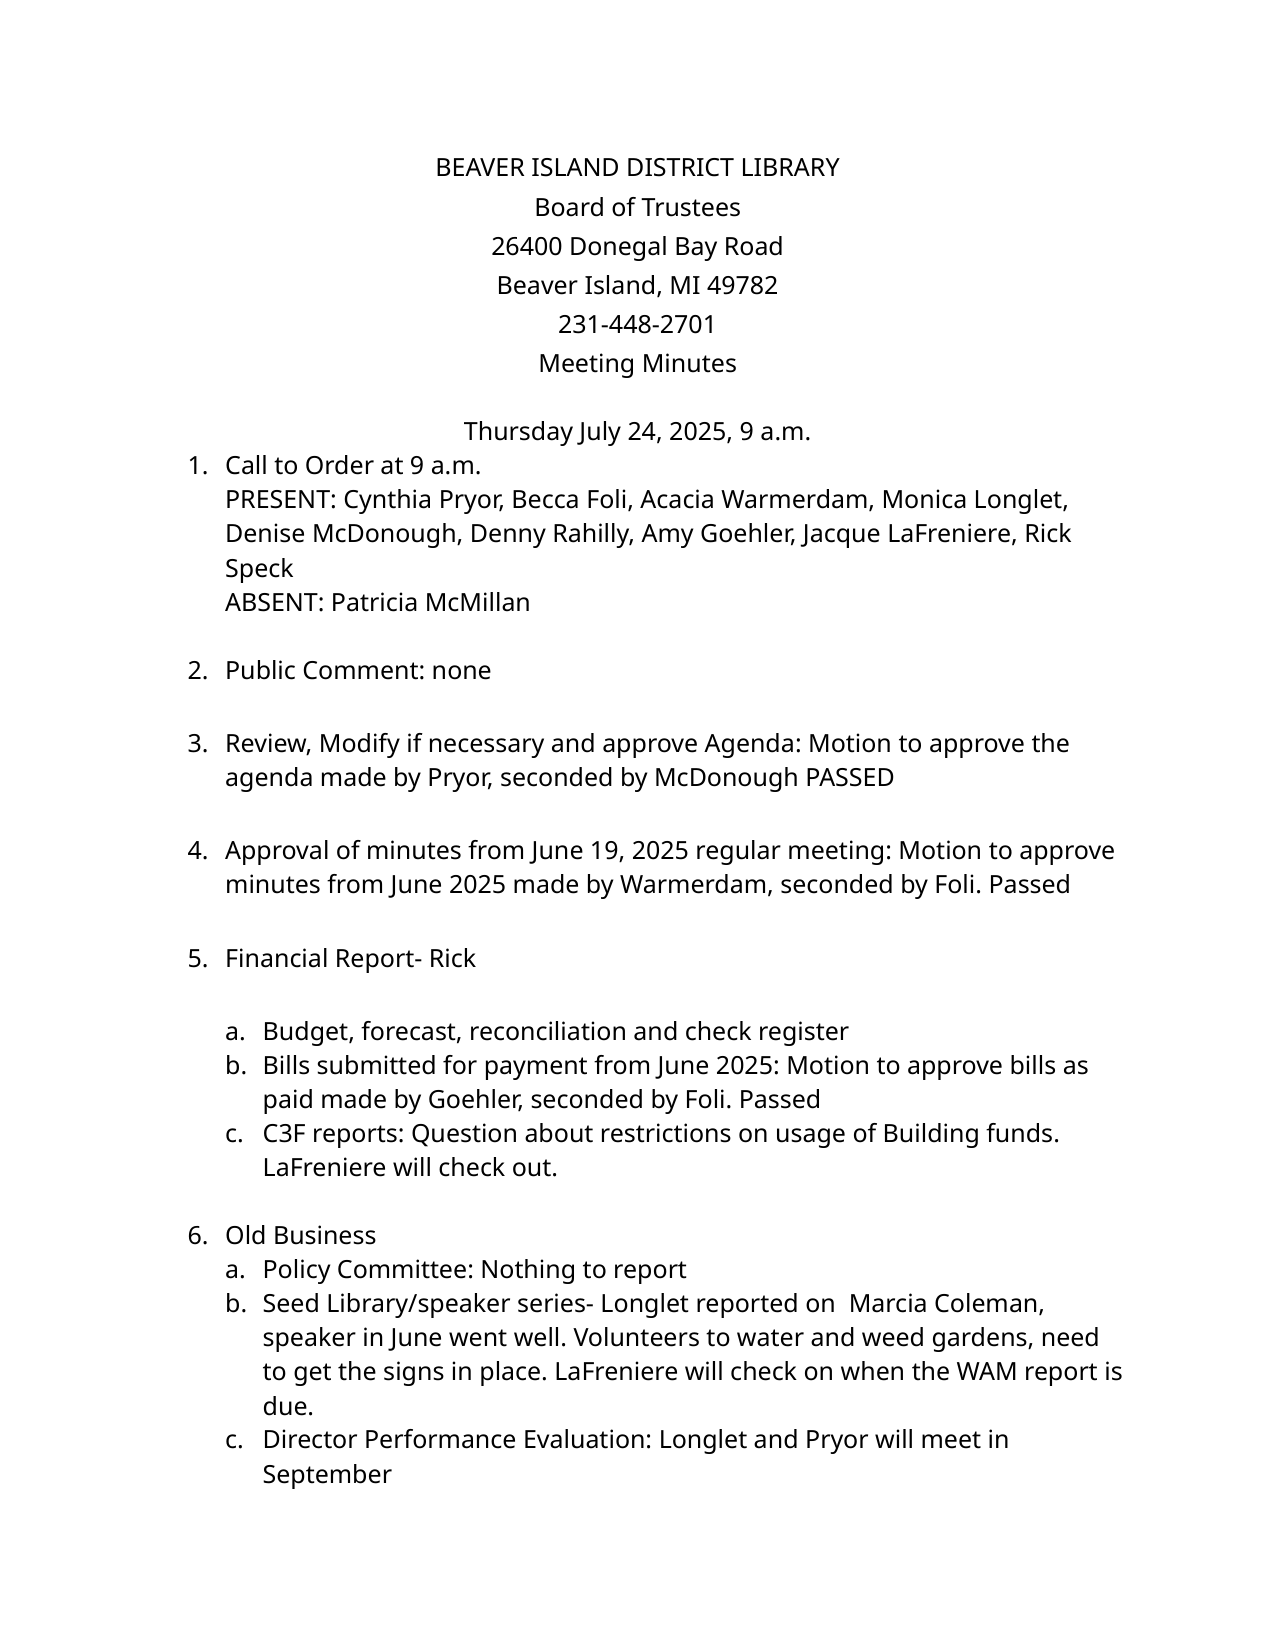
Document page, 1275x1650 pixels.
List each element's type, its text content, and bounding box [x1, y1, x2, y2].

list Bills submitted for payment from June 2025: Motion to approve bills as paid made by Goehler, seconded by Foli. Passed [225, 1047, 1125, 1116]
list ABSENT: Patricia McMillan [225, 584, 1125, 618]
list Seed Library/speaker series- Longlet reported on Marcia Coleman, speaker in June went well. Volunteers to water and weed gardens, need to get the signs in place. LaFreniere will check on when the WAM report is due. [225, 1286, 1125, 1422]
list C3F reports: Question about restrictions on usage of Building funds. LaFreniere will check out. [225, 1116, 1125, 1184]
list PRESENT: Cynthia Pryor, Becca Foli, Acacia Warmerdam, Monica Longlet, Denise McDonough, Denny Rahilly, Amy Goehler, Jacque LaFreniere, Rick Speck [225, 482, 1125, 584]
text Thursday July 24, 2025, 9 a.m. [150, 414, 1125, 448]
text 231-448-2701 [150, 307, 1125, 341]
text BEAVER ISLAND DISTRICT LIBRARY [150, 150, 1125, 184]
list Old Business [187, 1218, 1125, 1252]
list Financial Report- Rick [187, 940, 1125, 974]
list Budget, forecast, reconciliation and check register [225, 1013, 1125, 1047]
list Call to Order at 9 a.m. [187, 448, 1125, 482]
list Public Comment: none [187, 652, 1125, 686]
list Approval of minutes from June 19, 2025 regular meeting: Motion to approve minutes from June 2025 made by Warmerdam, seconded by Foli. Passed [187, 833, 1125, 901]
text Meeting Minutes [150, 346, 1125, 380]
list Review, Modify if necessary and approve Agenda: Motion to approve the agenda made by Pryor, seconded by McDonough PASSED [187, 726, 1125, 794]
list Policy Committee: Nothing to report [225, 1252, 1125, 1286]
text Board of Trustees [150, 189, 1125, 223]
list Director Performance Evaluation: Longlet and Pryor will meet in September [225, 1422, 1125, 1490]
text 26400 Donegal Bay Road [150, 228, 1125, 262]
text Beaver Island, MI 49782 [150, 267, 1125, 302]
